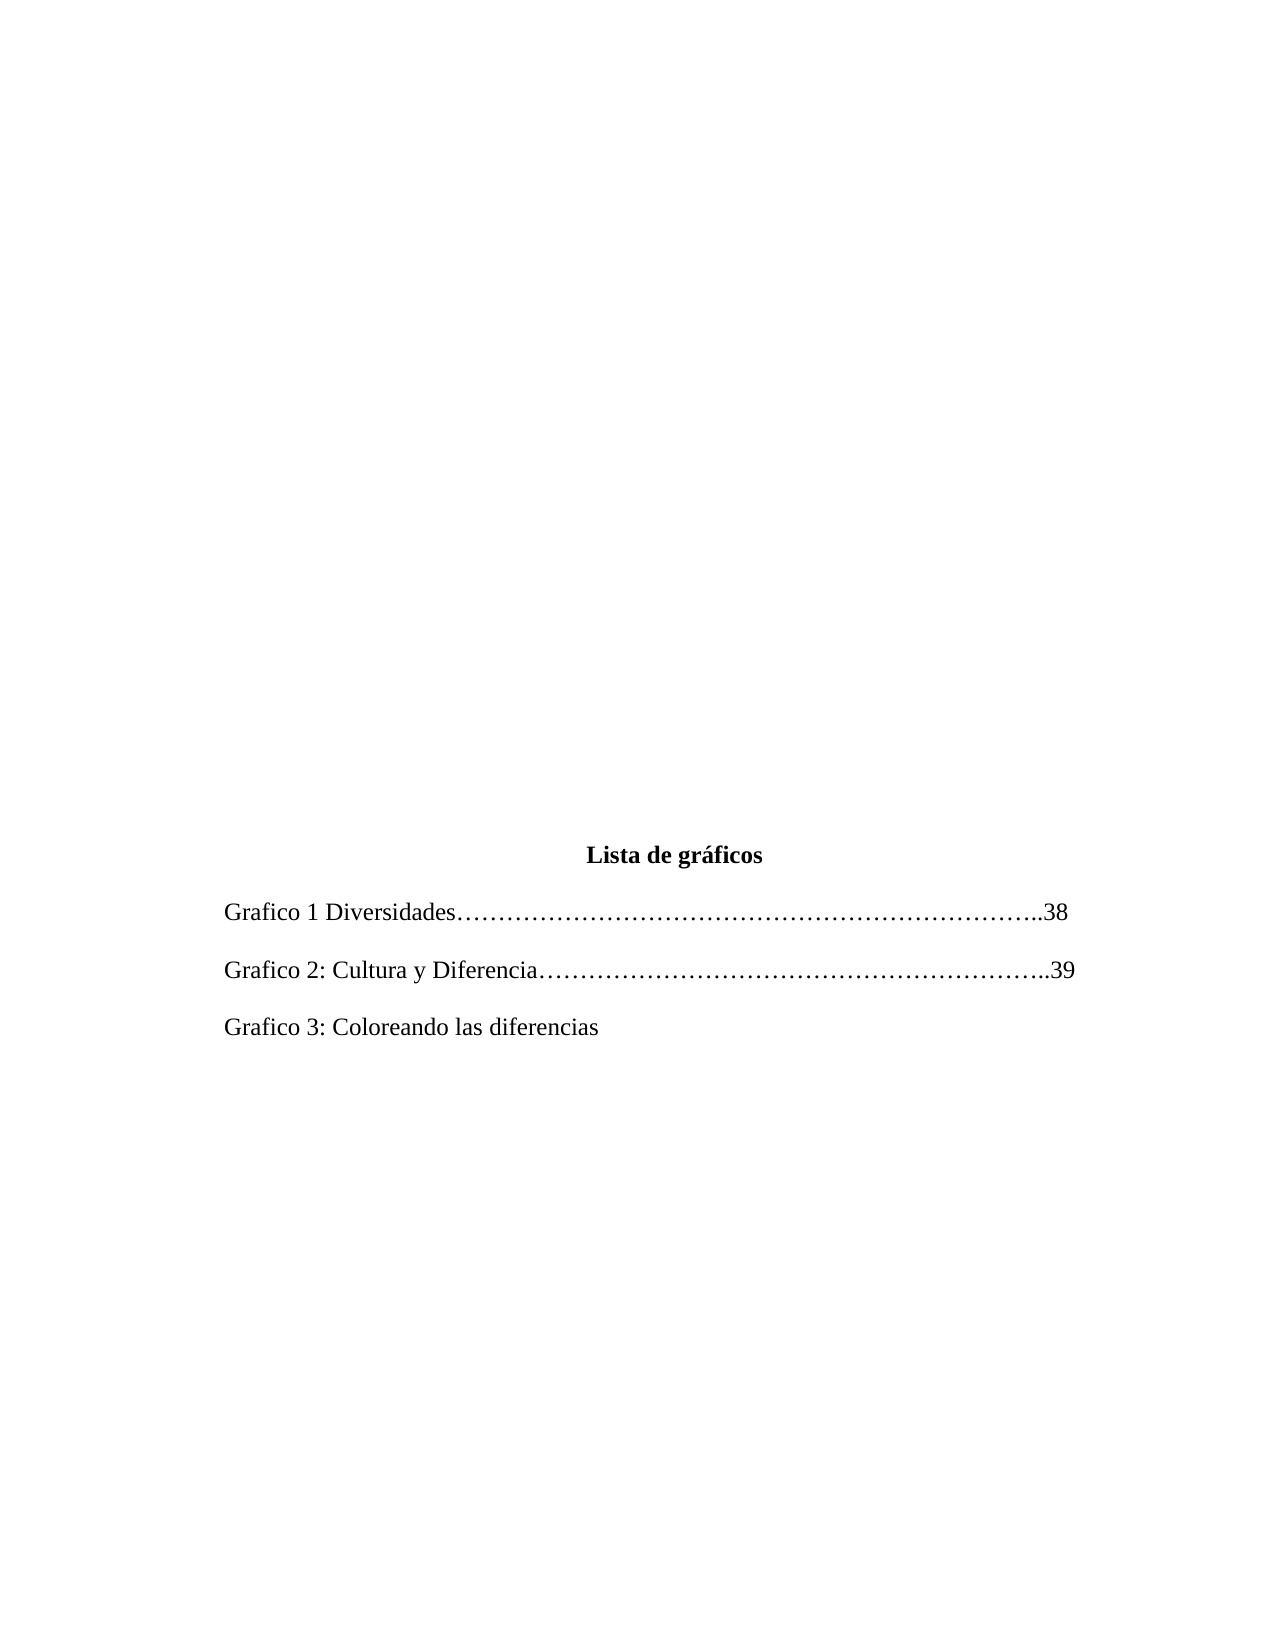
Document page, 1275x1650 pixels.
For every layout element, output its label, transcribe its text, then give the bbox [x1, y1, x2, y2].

subtitle Lista de gráficos [150, 840, 1125, 869]
text Grafico 3: Coloreando las diferencias [150, 1012, 1125, 1041]
text Grafico 1 Diversidades……………………………………………………………..38 [150, 897, 1125, 926]
text Grafico 2: Cultura y Diferencia……………………………………………………..39 [150, 955, 1125, 984]
